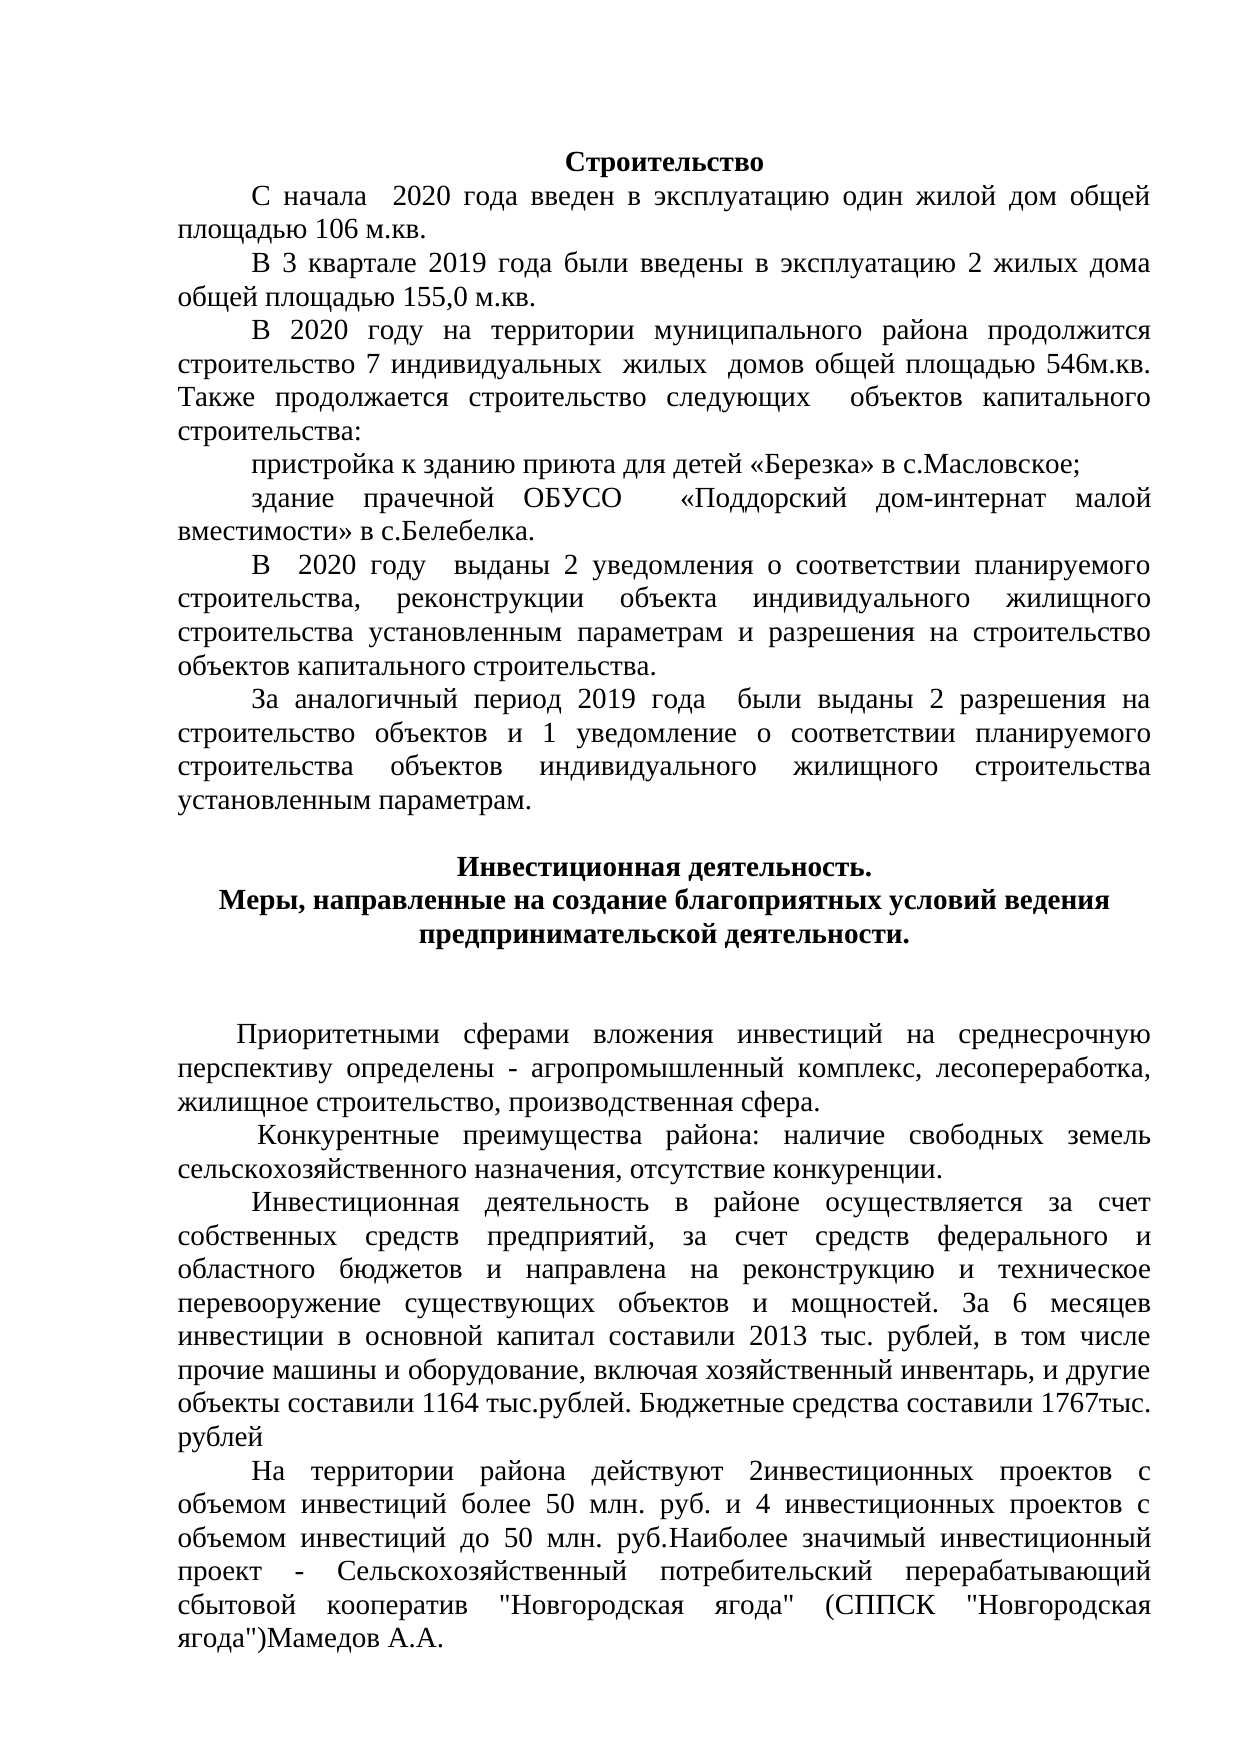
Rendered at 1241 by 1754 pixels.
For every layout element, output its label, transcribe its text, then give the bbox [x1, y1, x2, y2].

text пристройка к зданию приюта для детей «Березка» в с.Масловское; [177, 446, 1152, 480]
text Строительство [177, 144, 1152, 178]
text Инвестиционная деятельность. [177, 849, 1152, 882]
text здание прачечной ОБУСО «Поддорский дом-интернат малой вместимости» в с.Белебелка. [177, 480, 1152, 547]
text За аналогичный период 2019 года были выданы 2 разрешения на строительство объектов и 1 уведомление о соответствии планируемого строительства объектов индивидуального жилищного строительства установленным параметрам. [177, 681, 1152, 815]
text Меры, направленные на создание благоприятных условий ведения предпринимательской деятельности. [177, 882, 1152, 949]
text С начала 2020 года введен в эксплуатацию один жилой дом общей площадью 106 м.кв. [177, 178, 1152, 245]
text Конкурентные преимущества района: наличие свободных земель сельскохозяйственного назначения, отсутствие конкуренции. [177, 1117, 1152, 1184]
text Инвестиционная деятельность в районе осуществляется за счет собственных средств предприятий, за счет средств федерального и областного бюджетов и направлена на реконструкцию и техническое перевооружение существующих объектов и мощностей. За 6 месяцев инвестиции в основной капитал составили 2013 тыс. рублей, в том числе прочие машины и оборудование, включая хозяйственный инвентарь, и другие объекты составили 1164 тыс.рублей. Бюджетные средства составили 1767тыс. рублей [177, 1184, 1152, 1453]
text В 3 квартале 2019 года были введены в эксплуатацию 2 жилых дома общей площадью 155,0 м.кв. [177, 245, 1152, 312]
text В 2020 году выданы 2 уведомления о соответствии планируемого строительства, реконструкции объекта индивидуального жилищного строительства установленным параметрам и разрешения на строительство объектов капитального строительства. [177, 547, 1152, 681]
text Приоритетными сферами вложения инвестиций на среднесрочную перспективу определены - агропромышленный комплекс, лесопереработка, жилищное строительство, производственная сфера. [177, 1017, 1152, 1117]
text На территории района действуют 2инвестиционных проектов с объемом инвестиций более 50 млн. руб. и 4 инвестиционных проектов с объемом инвестиций до 50 млн. руб.Наиболее значимый инвестиционный проект - Сельскохозяйственный потребительский перерабатывающий сбытовой кооператив "Новгородская ягода" (СППСК "Новгородская ягода")Мамедов А.А. [177, 1453, 1152, 1654]
text В 2020 году на территории муниципального района продолжится строительство 7 индивидуальных жилых домов общей площадью 546м.кв. Также продолжается строительство следующих объектов капитального строительства: [177, 312, 1152, 446]
